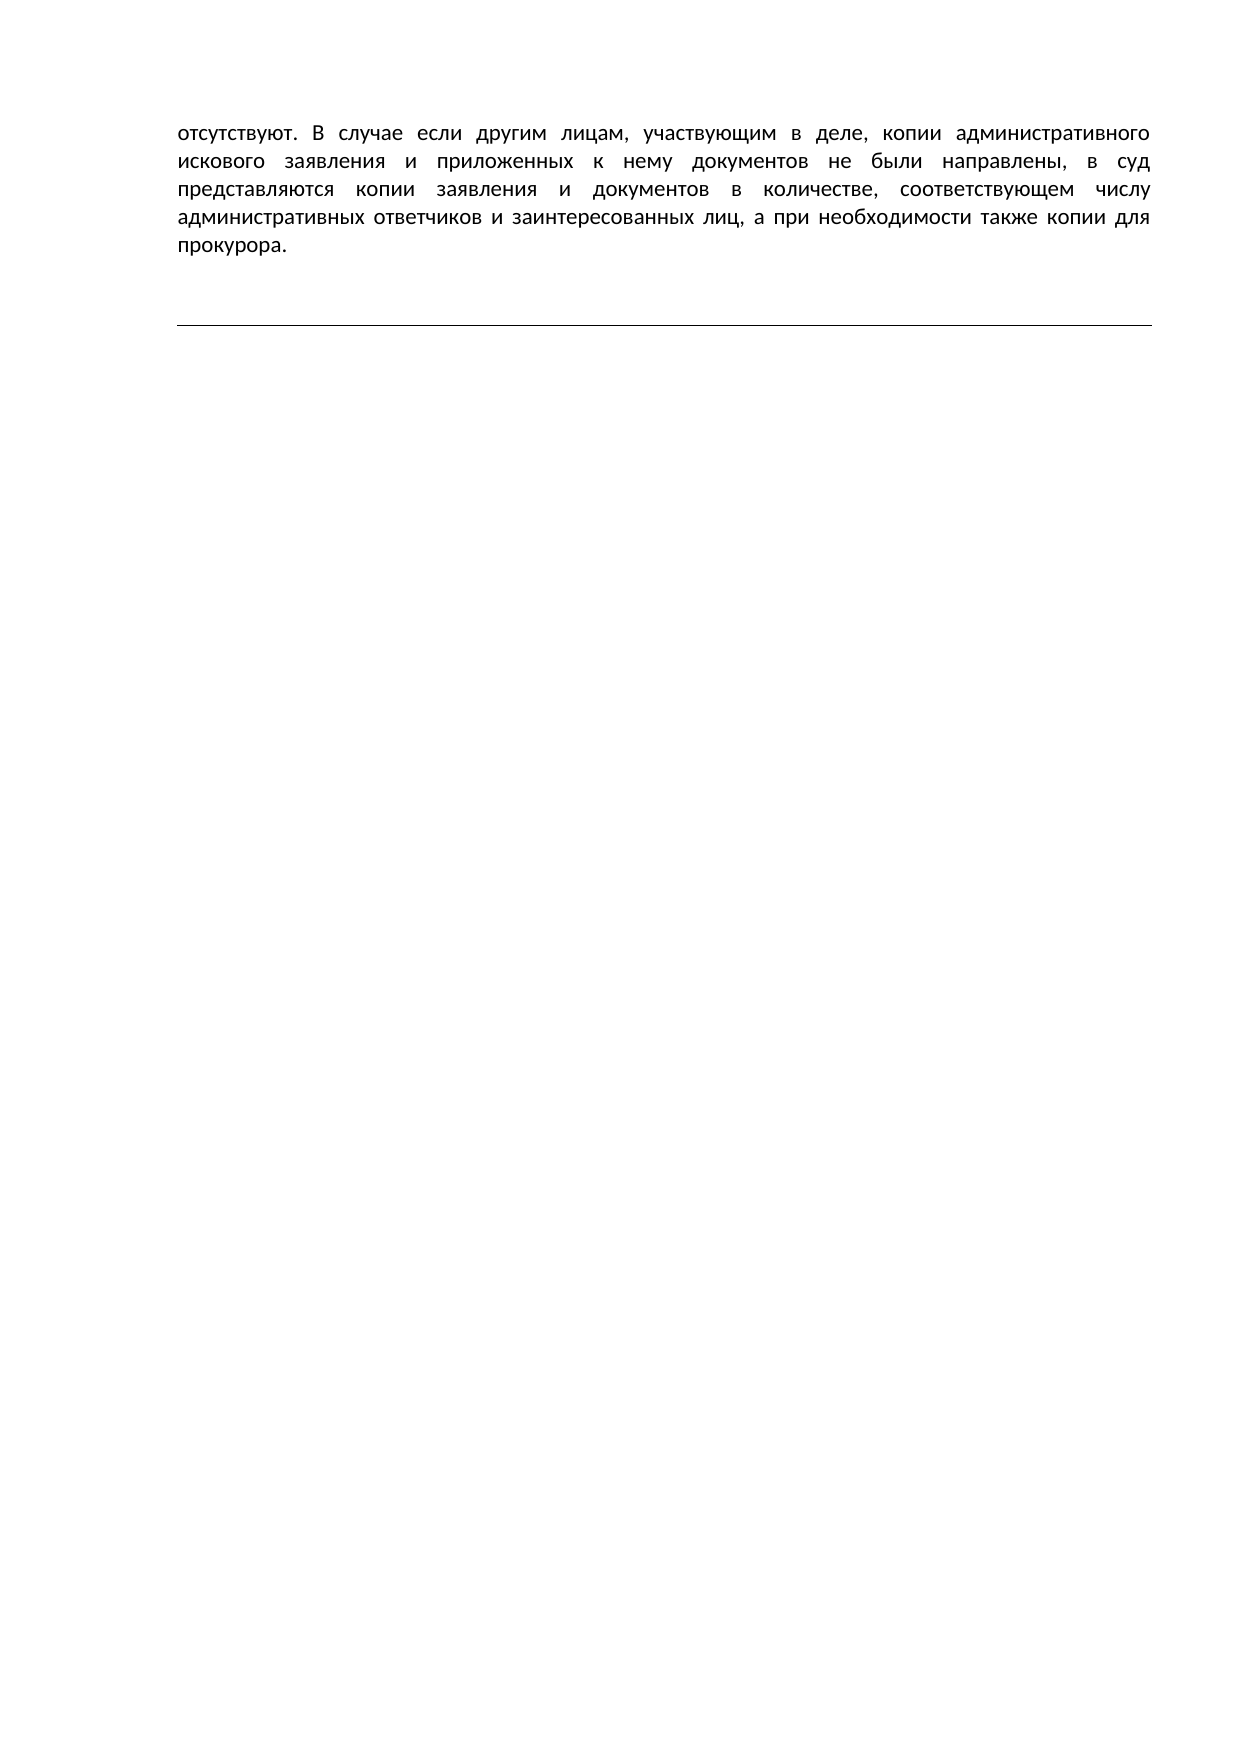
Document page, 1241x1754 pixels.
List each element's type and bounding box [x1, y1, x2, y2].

text [177, 118, 1152, 258]
